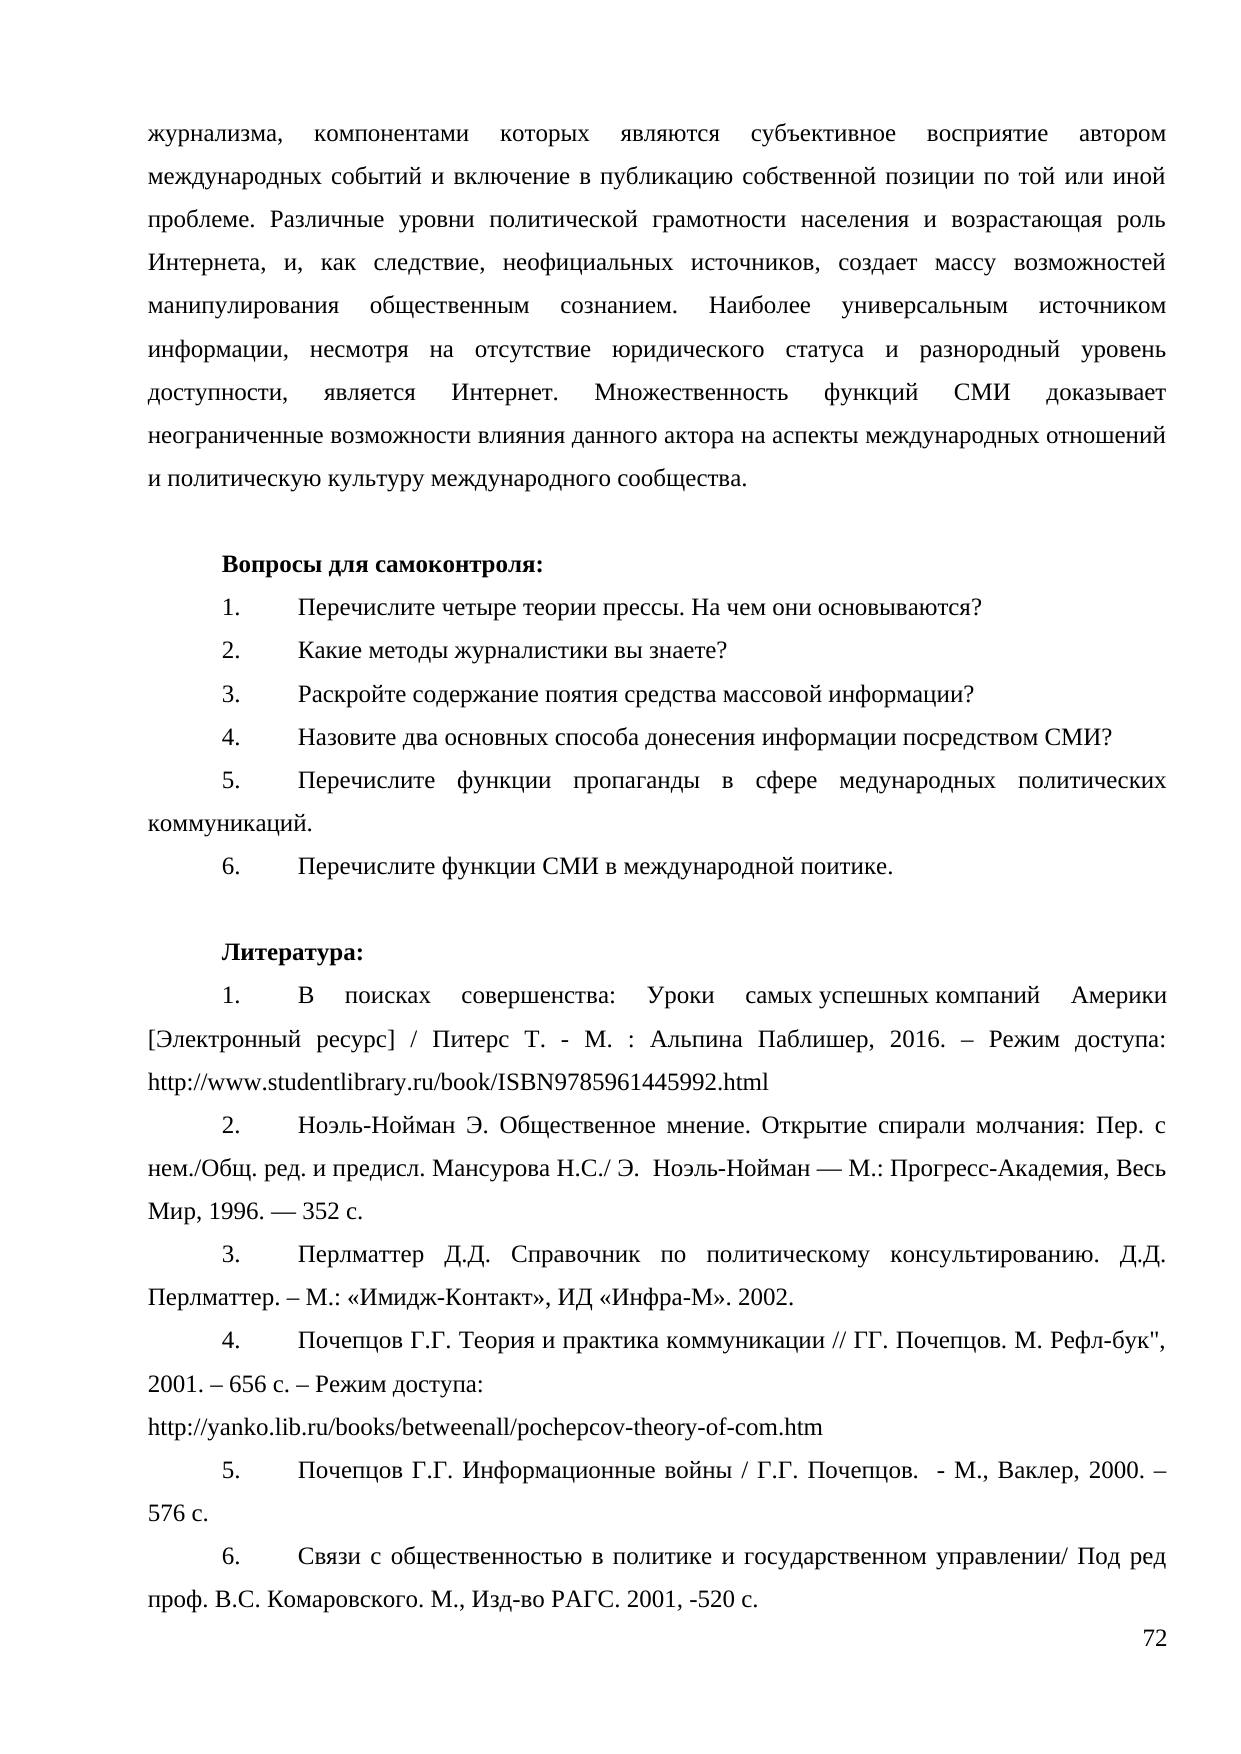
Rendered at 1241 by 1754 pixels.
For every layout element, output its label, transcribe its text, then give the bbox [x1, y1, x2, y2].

text Литература: [148, 937, 1167, 966]
list Связи с общественностью в политике и государственном управлении/ Под ред проф. В.С. Комаровского. М., Изд-во РАГС. 2001, -520 с. [148, 1541, 1167, 1613]
text http://yanko.lib.ru/books/betweenall/pochepcov-theory-of-com.htm [148, 1412, 1167, 1441]
list Почепцов Г.Г. Теория и практика коммуникации // ГГ. Почепцов. М. Рефл-бук", 2001. – 656 с. – Режим доступа: [148, 1326, 1167, 1397]
list Какие методы журналистики вы знаете? [148, 636, 1167, 664]
list Перлматтер Д.Д. Справочник по политическому консультированию. Д.Д. Перлматтер. – М.: «Имидж-Контакт», ИД «Инфра-М». 2002. [148, 1239, 1167, 1311]
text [148, 118, 1167, 492]
list Ноэль-Нойман Э. Общественное мнение. Открытие спирали молчания: Пер. с нем./Общ. ред. и предисл. Мансурова Н.С./ Э. Ноэль-Нойман — М.: Прогресс-Академия, Весь Мир, 1996. — 352 с. [148, 1110, 1167, 1225]
list Раскройте содержание поятия средства массовой информации? [148, 679, 1167, 707]
list Назовите два основных способа донесения информации посредством СМИ? [148, 722, 1167, 751]
list Перечислите функции пропаганды в сфере медународных политических коммуникаций. [148, 765, 1167, 837]
list Почепцов Г.Г. Информационные войны / Г.Г. Почепцов. - М., Ваклер, 2000. – 576 с. [148, 1455, 1167, 1527]
list В поисках совершенства: Уроки самых успешных компаний Америки [Электронный ресурс] / Питерс Т. - М. : Альпина Паблишер, 2016. – Режим доступа: http://www.studentlibrary.ru/book/ISBN9785961445992.html [148, 981, 1167, 1096]
list Перечислите функции СМИ в международной поитике. [148, 851, 1167, 880]
text Вопросы для самоконтроля: [148, 549, 1167, 578]
list Перечислите четыре теории прессы. На чем они основываются? [148, 592, 1167, 621]
